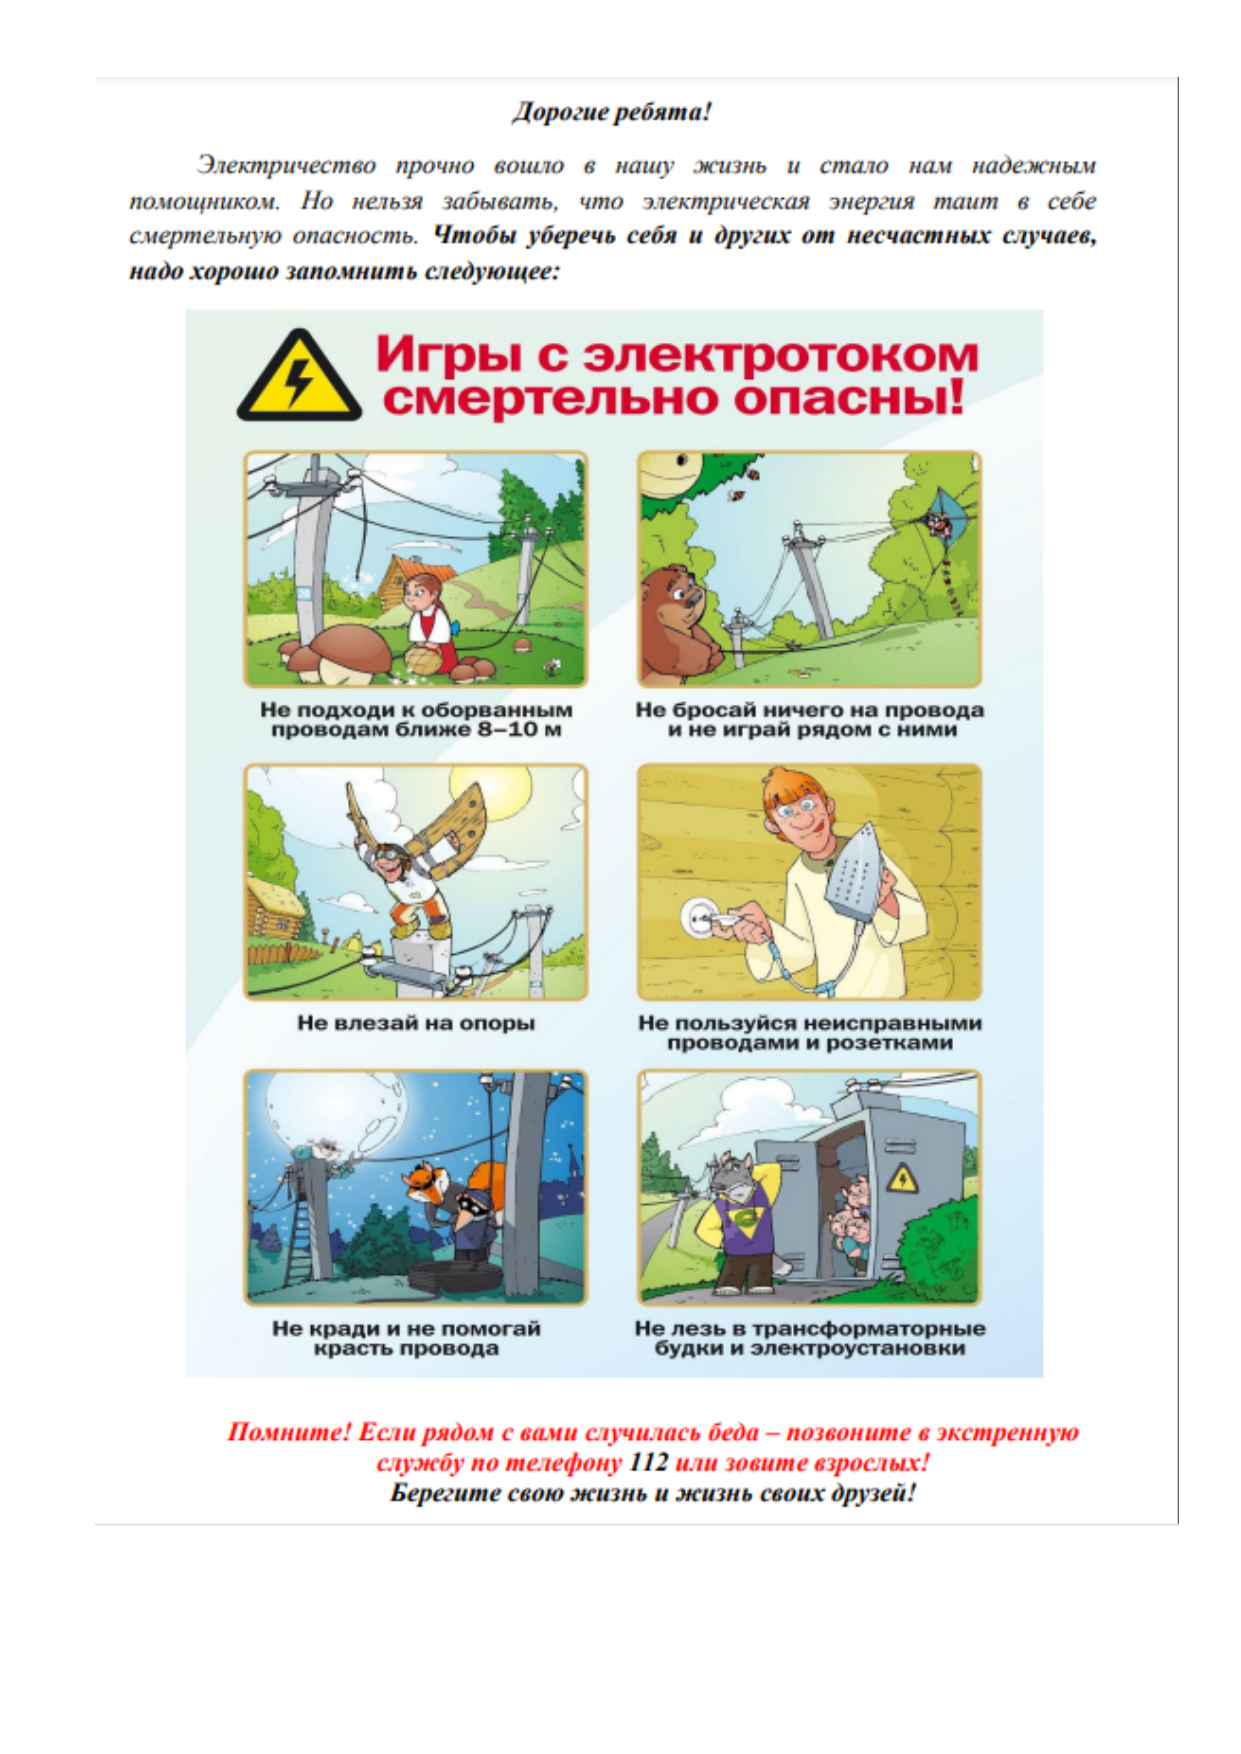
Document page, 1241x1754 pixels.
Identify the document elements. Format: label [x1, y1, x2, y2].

picture [95, 77, 1179, 1526]
